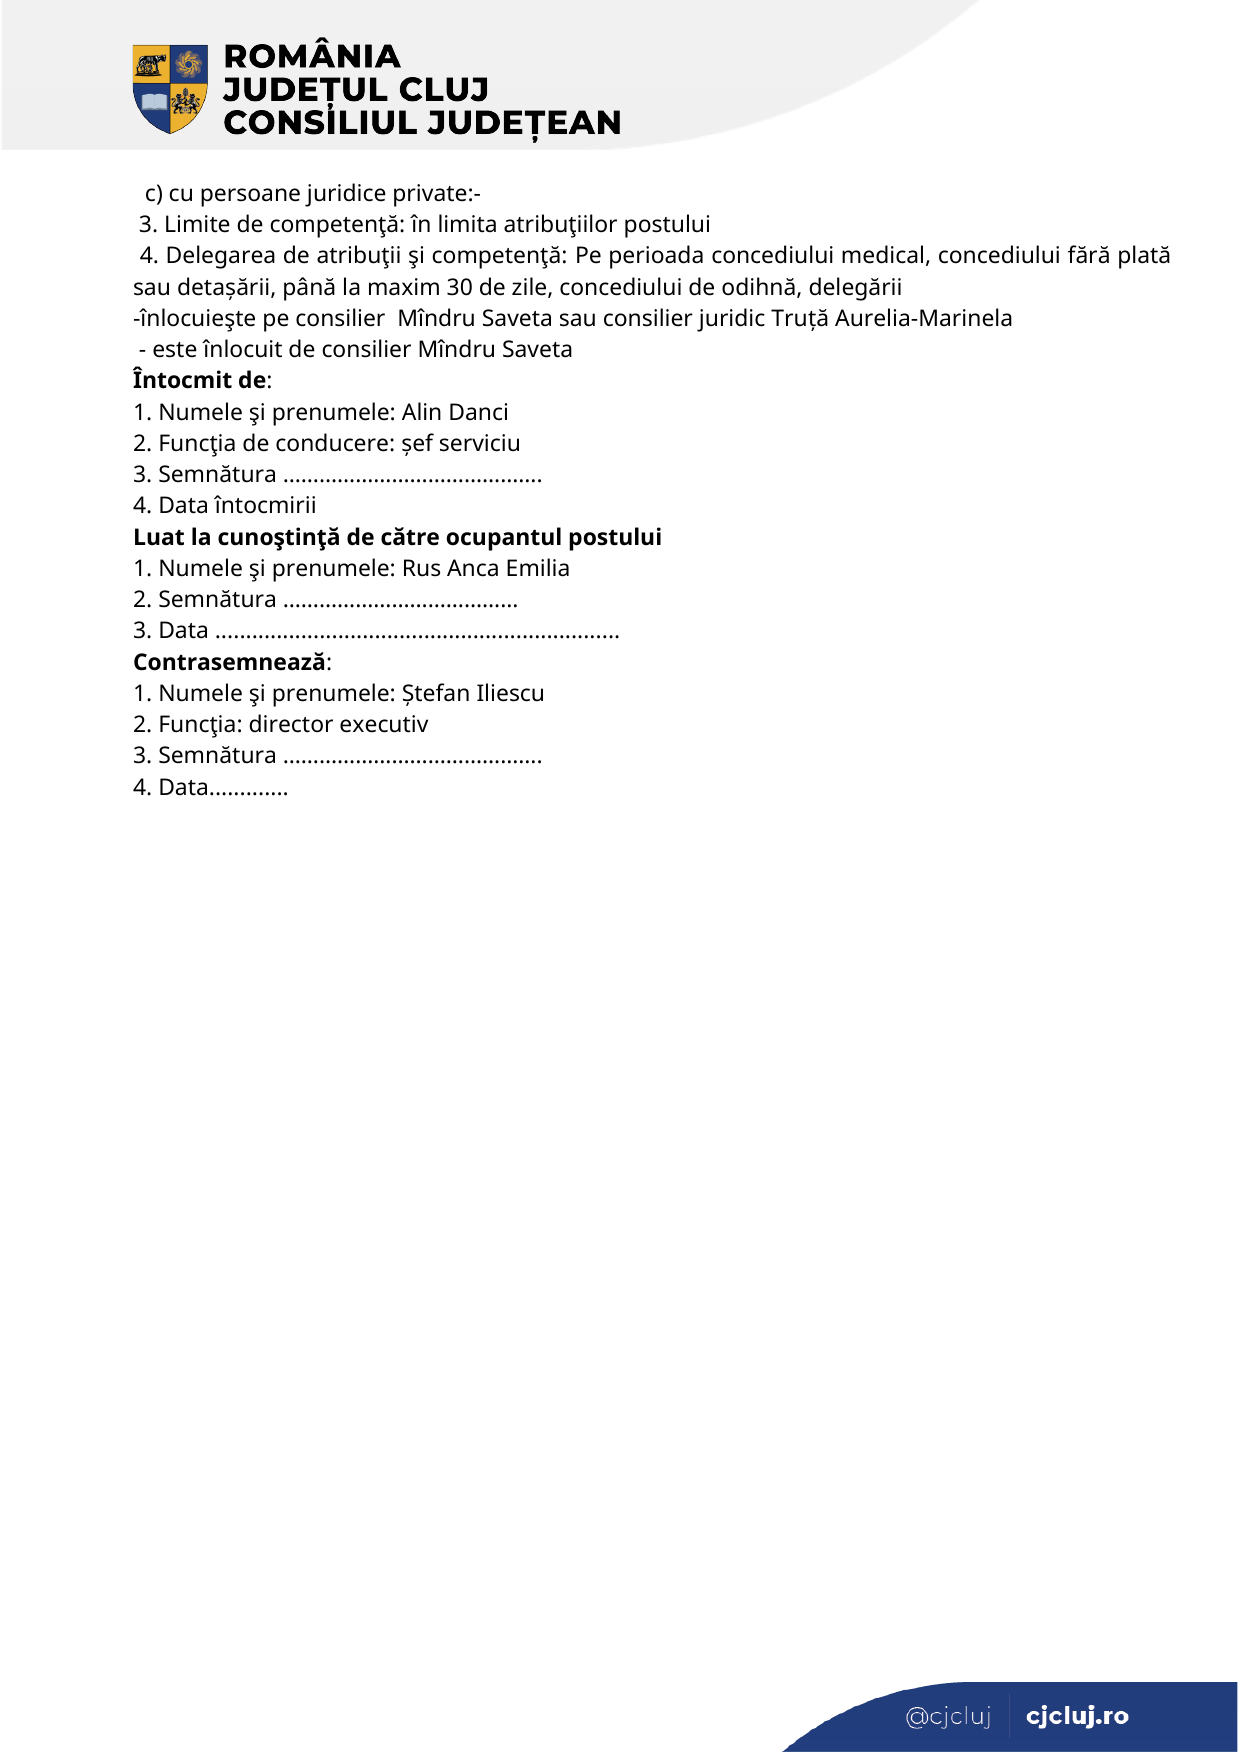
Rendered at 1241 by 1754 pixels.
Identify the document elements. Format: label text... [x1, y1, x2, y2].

text -înlocuieşte pe consilier Mîndru Saveta sau consilier juridic Truță Aurelia-Marinela [133, 302, 1172, 333]
text 3. Data .................................................................. [133, 614, 1172, 646]
text 2. Semnătura ………………………………… [133, 583, 1172, 614]
text c) cu persoane juridice private:- [133, 177, 1172, 208]
text 1. Numele şi prenumele: Ștefan Iliescu [133, 677, 1172, 708]
picture [132, 37, 620, 143]
text 1. Numele şi prenumele: Rus Anca Emilia [133, 552, 1172, 583]
text Contrasemnează: [133, 646, 1172, 677]
text 4. Delegarea de atribuţii şi competenţă: Pe perioada concediului medical, concediului fără plată sau detașării, până la maxim 30 de zile, concediului de odihnă, delegării [133, 239, 1172, 302]
text 2. Funcţia de conducere: șef serviciu [133, 427, 1172, 458]
text Întocmit de: [133, 364, 1172, 396]
text 4. Data întocmirii [133, 489, 1172, 521]
text 3. Semnătura ……………………………………. [133, 739, 1172, 771]
text - este înlocuit de consilier Mîndru Saveta [133, 333, 1172, 364]
text 3. Semnătura ……………………………………. [133, 458, 1172, 489]
text Luat la cunoştinţă de către ocupantul postului [133, 521, 1172, 552]
text 4. Data............. [133, 771, 1172, 802]
picture [781, 1682, 1238, 1752]
text 2. Funcţia: director executiv [133, 708, 1172, 739]
text 1. Numele şi prenumele: Alin Danci [133, 396, 1172, 427]
text 3. Limite de competenţă: în limita atribuţiilor postului [133, 208, 1172, 239]
